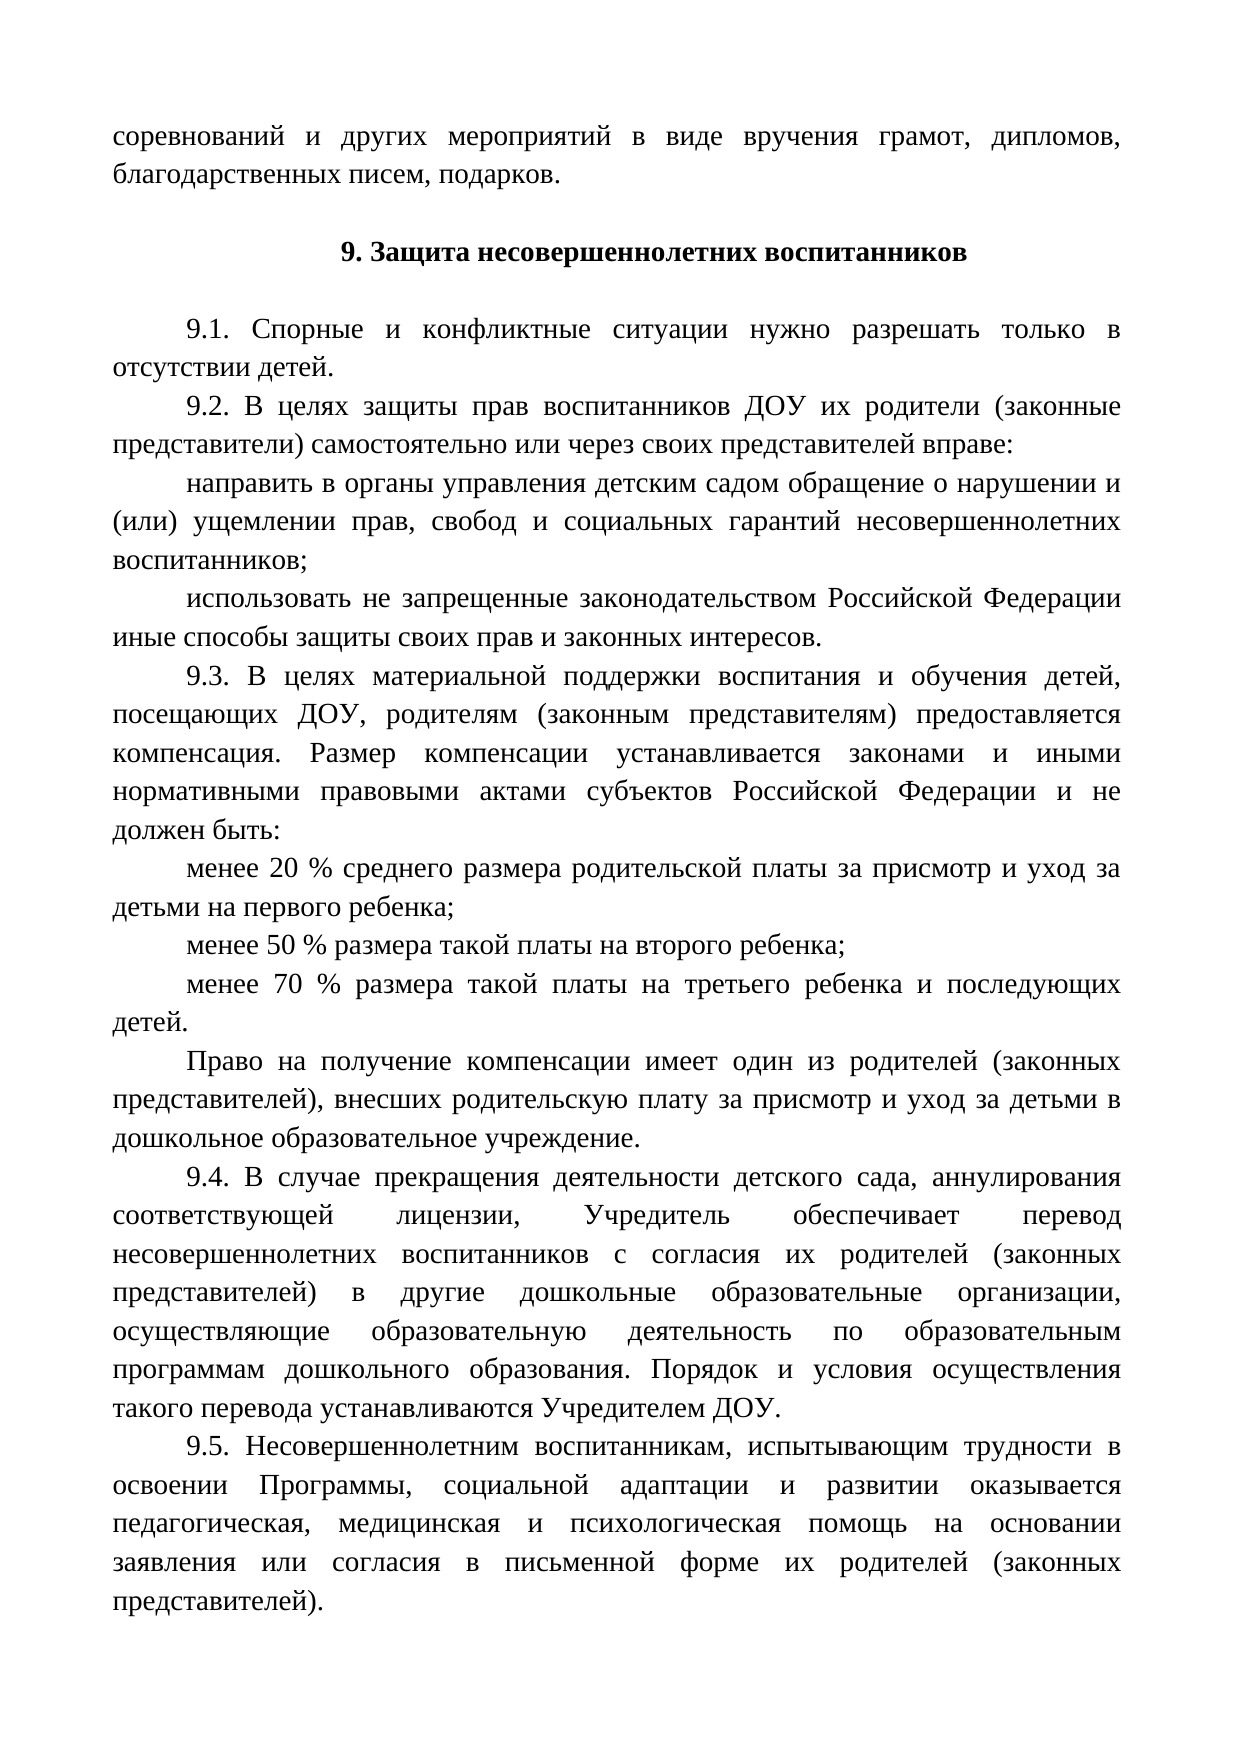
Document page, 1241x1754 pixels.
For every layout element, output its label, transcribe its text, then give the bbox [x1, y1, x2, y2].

text 9.1. Спорные и конфликтные ситуации нужно разрешать только в отсутствии детей. [112, 311, 1122, 383]
text менее 20 % среднего размера родительской платы за присмотр и уход за детьми на первого ребенка; [112, 850, 1122, 922]
text 9.4. В случае прекращения деятельности детского сада, аннулирования соответствующей лицензии, Учредитель обеспечивает перевод несовершеннолетних воспитанников с согласия их родителей (законных представителей) в другие дошкольные образовательные организации, осуществляющие образовательную деятельность по образовательным программам дошкольного образования. Порядок и условия осуществления такого перевода устанавливаются Учредителем ДОУ. [112, 1159, 1122, 1423]
text направить в органы управления детским садом обращение о нарушении и (или) ущемлении прав, свобод и социальных гарантий несовершеннолетних воспитанников; [112, 465, 1122, 576]
text 9. Защита несовершеннолетних воспитанников [112, 234, 1122, 267]
text менее 70 % размера такой платы на третьего ребенка и последующих детей. [112, 966, 1122, 1038]
text 9.5. Несовершеннолетним воспитанникам, испытывающим трудности в освоении Программы, социальной адаптации и развитии оказывается педагогическая, медицинская и психологическая помощь на основании заявления или согласия в письменной форме их родителей (законных представителей). [112, 1428, 1122, 1616]
text использовать не запрещенные законодательством Российской Федерации иные способы защиты своих прав и законных интересов. [112, 581, 1122, 653]
text 9.3. В целях материальной поддержки воспитания и обучения детей, посещающих ДОУ, родителям (законным представителям) предоставляется компенсация. Размер компенсации устанавливается законами и иными нормативными правовыми актами субъектов Российской Федерации и не должен быть: [112, 658, 1122, 845]
text 9.2. В целях защиты прав воспитанников ДОУ их родители (законные представители) самостоятельно или через своих представителей вправе: [112, 388, 1122, 460]
text Право на получение компенсации имеет один из родителей (законных представителей), внесших родительскую плату за присмотр и уход за детьми в дошкольное образовательное учреждение. [112, 1043, 1122, 1154]
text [112, 118, 1122, 190]
text менее 50 % размера такой платы на второго ребенка; [112, 927, 1122, 961]
